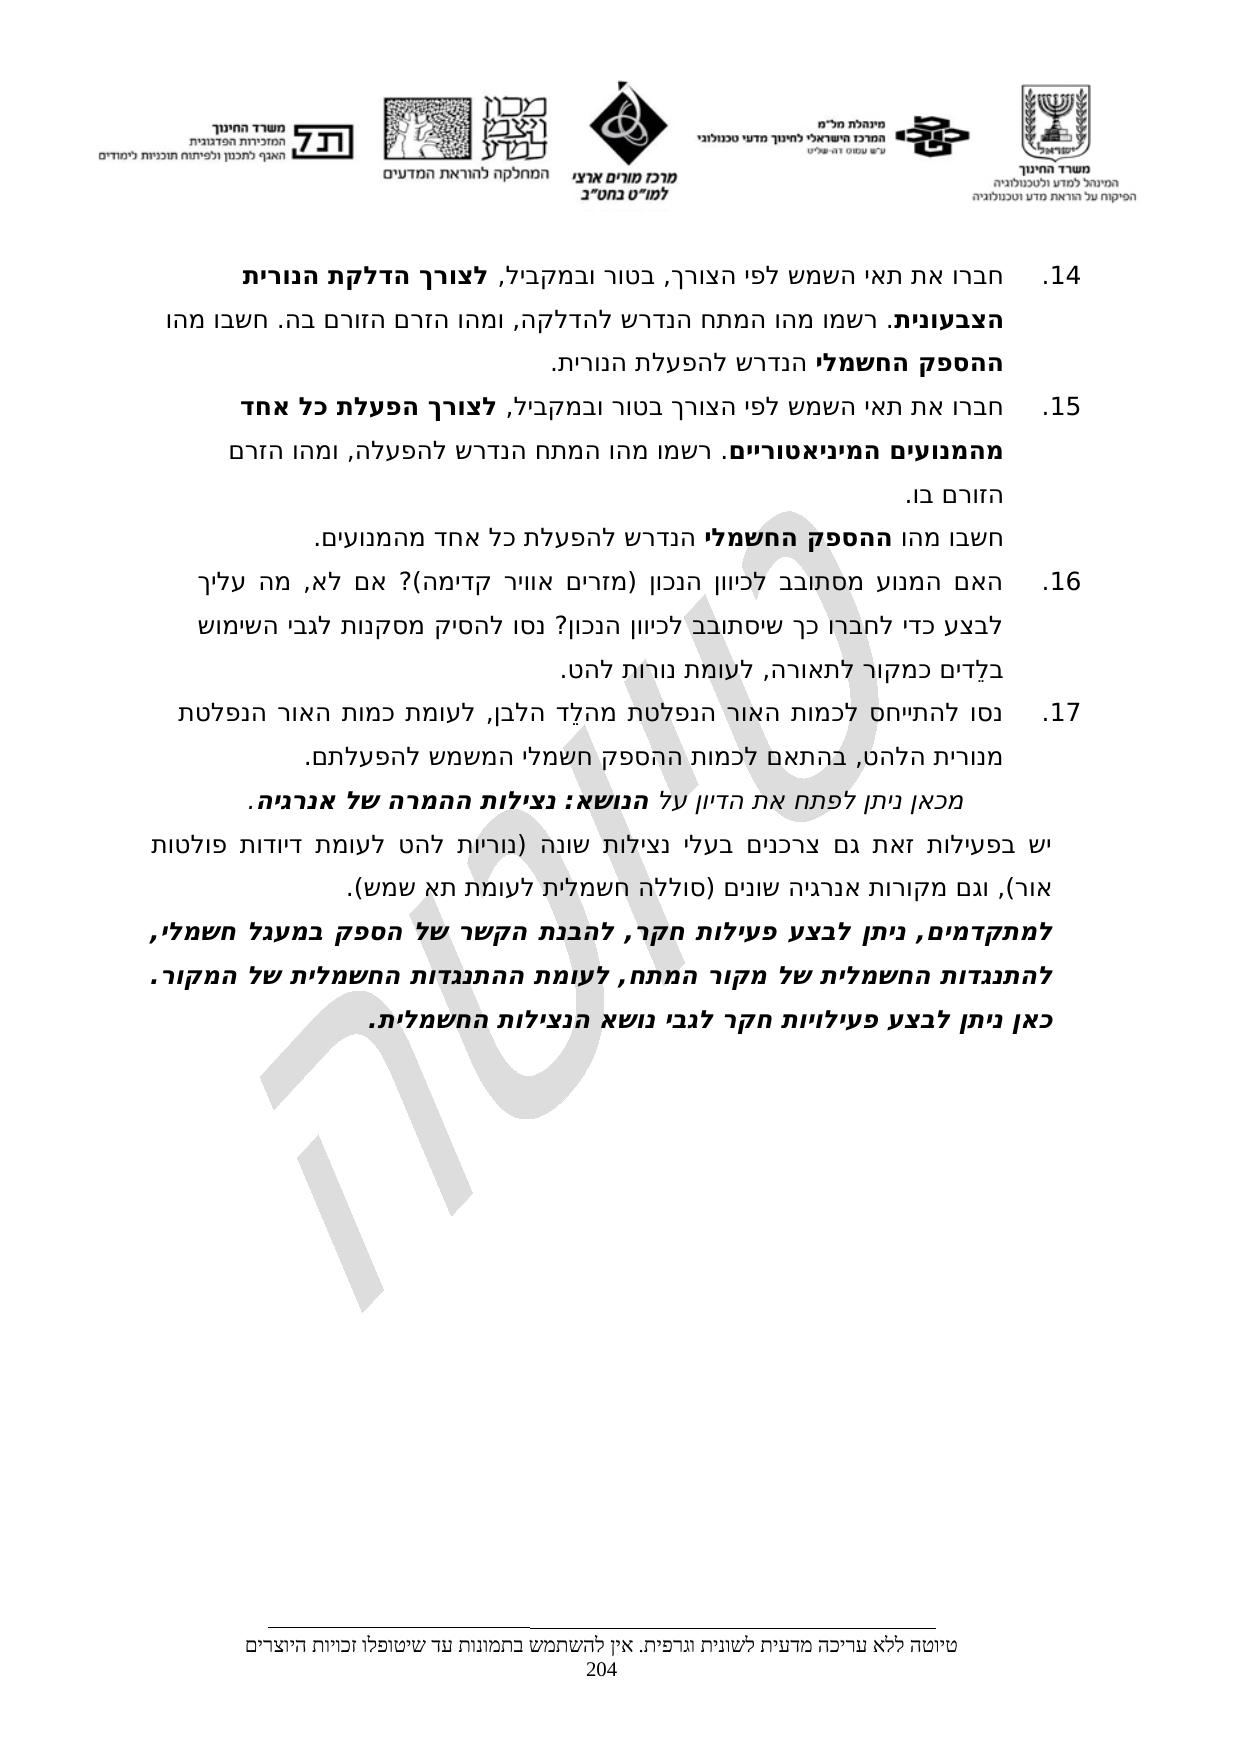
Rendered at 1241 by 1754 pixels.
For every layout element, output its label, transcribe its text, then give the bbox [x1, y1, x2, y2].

text חשבו מהו ההספק החשמלי הנדרש להפעלת כל אחד מהמנועים. [196, 524, 1004, 553]
text מכאן ניתן לפתח את הדיון על הנושא: נצילות ההמרה של אנרגיה. [150, 786, 1053, 815]
text למתקדמים, ניתן לבצע פעילות חקר, להבנת הקשר של הספק במעגל חשמלי, להתנגדות החשמלית של מקור המתח, לעומת ההתנגדות החשמלית של המקור. כאן ניתן לבצע פעילויות חקר לגבי נושא הנצילות החשמלית. [150, 917, 1053, 1034]
list האם המנוע מסתובב לכיוון הנכון (מזרים אוויר קדימה)? אם לא, מה עליך לבצע כדי לחברו כך שיסתובב לכיוון הנכון? נסו להסיק מסקנות לגבי השימוש בלֵדים כמקור לתאורה, לעומת נורות להט. [197, 567, 1042, 684]
picture [82, 73, 1144, 213]
text יש בפעילות זאת גם צרכנים בעלי נצילות שונה (נוריות להט לעומת דיודות פולטות אור), וגם מקורות אנרגיה שונים (סוללה חשמלית לעומת תא שמש). [150, 830, 1053, 903]
list חברו את תאי השמש לפי הצורך, בטור ובמקביל, לצורך הדלקת הנורית הצבעונית. רשמו מהו המתח הנדרש להדלקה, ומהו הזרם הזורם בה. חשבו מהו ההספק החשמלי הנדרש להפעלת הנורית. [150, 261, 1042, 378]
list חברו את תאי השמש לפי הצורך בטור ובמקביל, לצורך הפעלת כל אחד מהמנועים המיניאטוריים. רשמו מהו המתח הנדרש להפעלה, ומהו הזרם הזורם בו. [159, 392, 1042, 509]
list נסו להתייחס לכמות האור הנפלטת מהלֵד הלבן, לעומת כמות האור הנפלטת מנורית הלהט, בהתאם לכמות ההספק חשמלי המשמש להפעלתם. [178, 699, 1042, 772]
